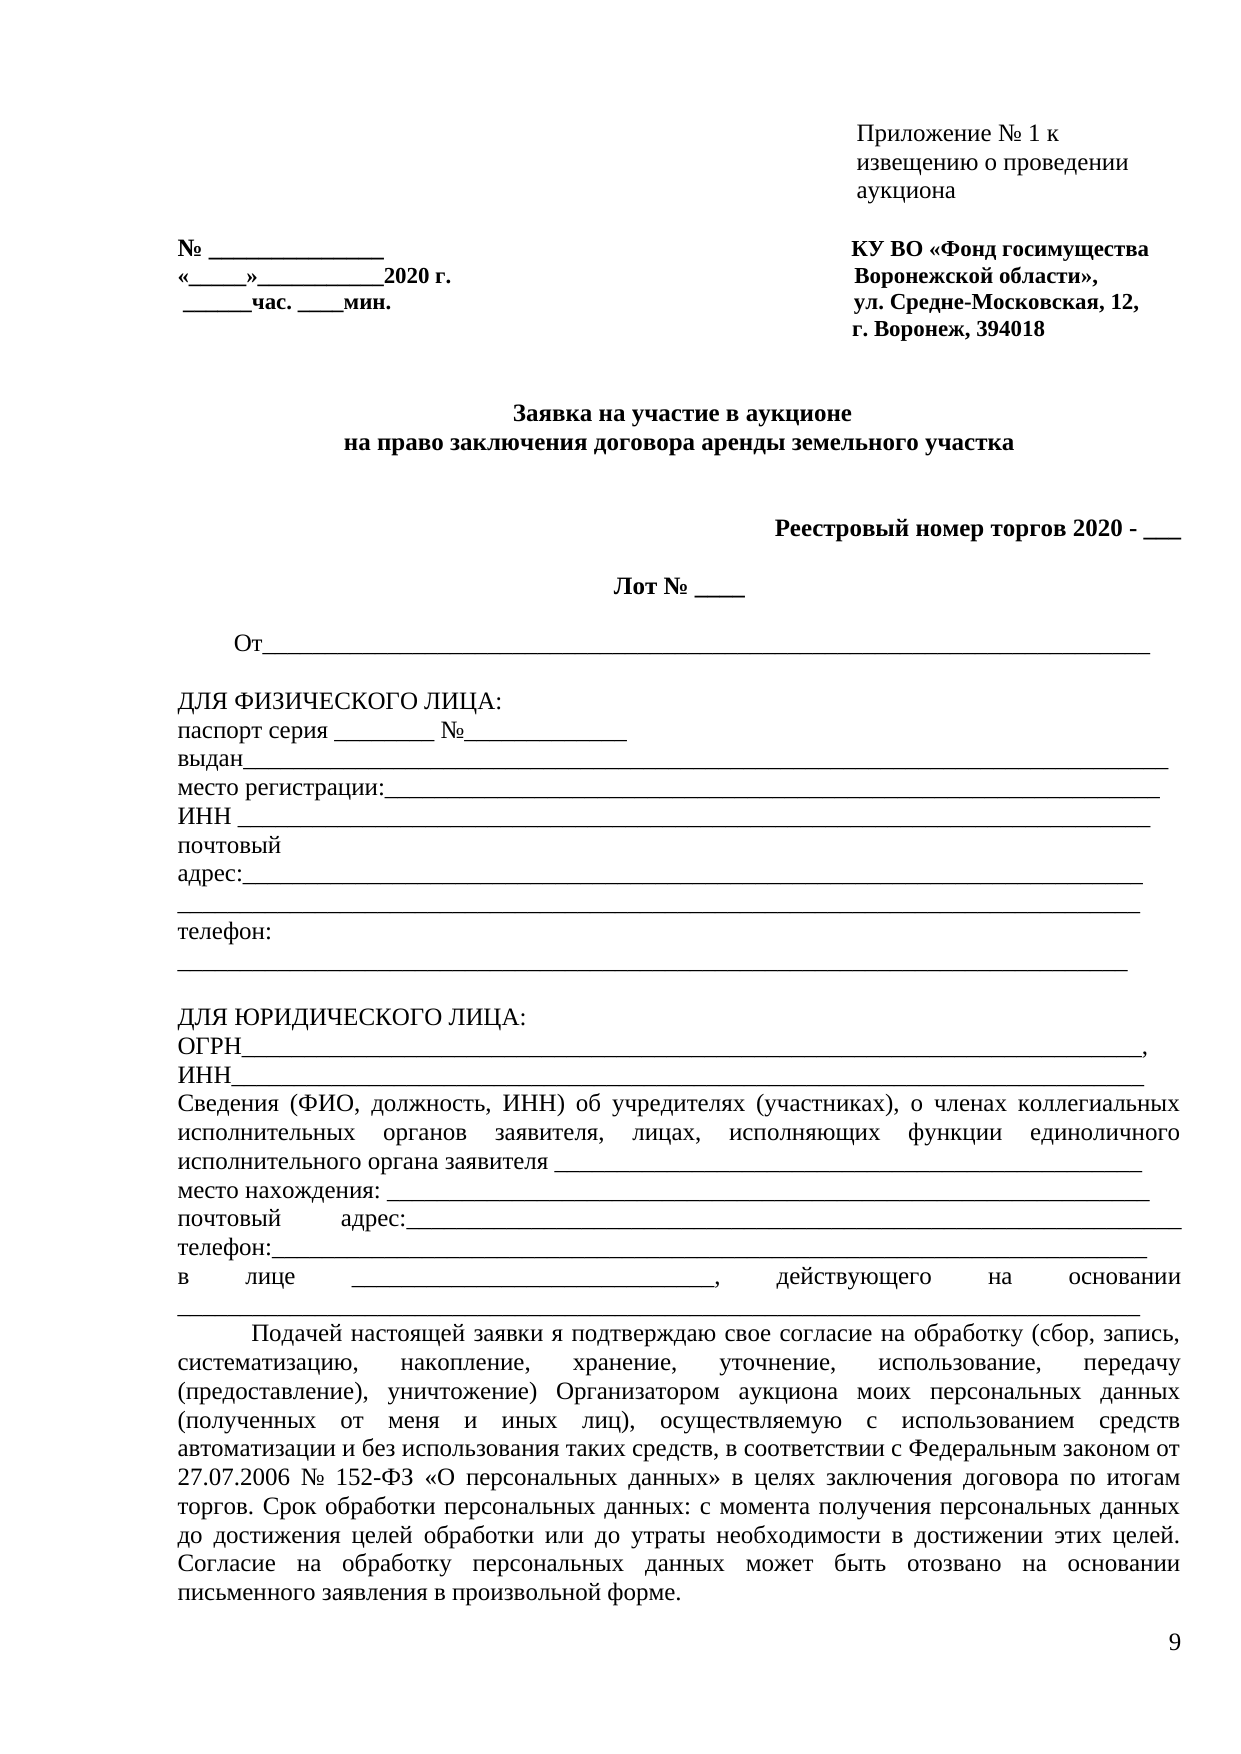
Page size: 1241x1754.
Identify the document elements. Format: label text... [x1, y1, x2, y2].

text ОГРН________________________________________________________________________, ИНН_________________________________________________________________________ [177, 1031, 1181, 1088]
text место нахождения: _____________________________________________________________ [177, 1175, 1181, 1203]
text паспорт серия ________ №_____________ выдан__________________________________________________________________________ [177, 715, 1200, 772]
text ИНН _________________________________________________________________________ [177, 801, 1181, 830]
text почтовый адрес:______________________________________________________________ телефон:______________________________________________________________________ [177, 1203, 1181, 1261]
text № ______________ КУ ВО «Фонд госимущества [177, 233, 1181, 262]
text телефон: ____________________________________________________________________________ [177, 916, 1181, 973]
text ДЛЯ ЮРИДИЧЕСКОГО ЛИЦА: [177, 1002, 1181, 1031]
text почтовый адрес:________________________________________________________________________ [177, 830, 1181, 887]
text Лот № ____ [177, 571, 1181, 600]
text место регистрации:______________________________________________________________ [177, 772, 1200, 801]
text Подачей настоящей заявки я подтверждаю свое согласие на обработку (сбор, запись, систематизацию, накопление, хранение, уточнение, использование, передачу (предоставление), уничтожение) Организатором аукциона моих персональных данных (полученных от меня и иных лиц), осуществляемую с использованием средств автоматизации и без использования таких средств, в соответствии с Федеральным законом от 27.07.2006 № 152-ФЗ «О персональных данных» в целях заключения договора по итогам торгов. Срок обработки персональных данных: с момента получения персональных данных до достижения целей обработки или до утраты необходимости в достижении этих целей. Согласие на обработку персональных данных может быть отозвано на основании письменного заявления в произвольной форме. [177, 1318, 1181, 1606]
text «_____»___________2020 г. Воронежской области», [177, 262, 1181, 288]
text ______час. ____мин. ул. Средне-Московская, 12, [177, 288, 1181, 314]
text Заявка на участие в аукционе [177, 398, 1181, 427]
text _____________________________________________________________________________ [177, 887, 1181, 916]
text в лице _____________________________, действующего на основании _____________________________________________________________________________ [177, 1261, 1181, 1318]
text г. Воронеж, 394018 [177, 314, 1181, 341]
text Сведения (ФИО, должность, ИНН) об учредителях (участниках), о членах коллегиальных исполнительных органов заявителя, лицах, исполняющих функции единоличного исполнительного органа заявителя _______________________________________________ [177, 1088, 1181, 1175]
text От_______________________________________________________________________ [177, 628, 1181, 657]
text Реестровый номер торгов 2020 - ___ [177, 513, 1181, 542]
text Приложение № 1 к извещению о проведении аукциона [856, 118, 1181, 204]
text на право заключения договора аренды земельного участка [177, 427, 1181, 456]
text ДЛЯ ФИЗИЧЕСКОГО ЛИЦА: [177, 686, 1200, 715]
